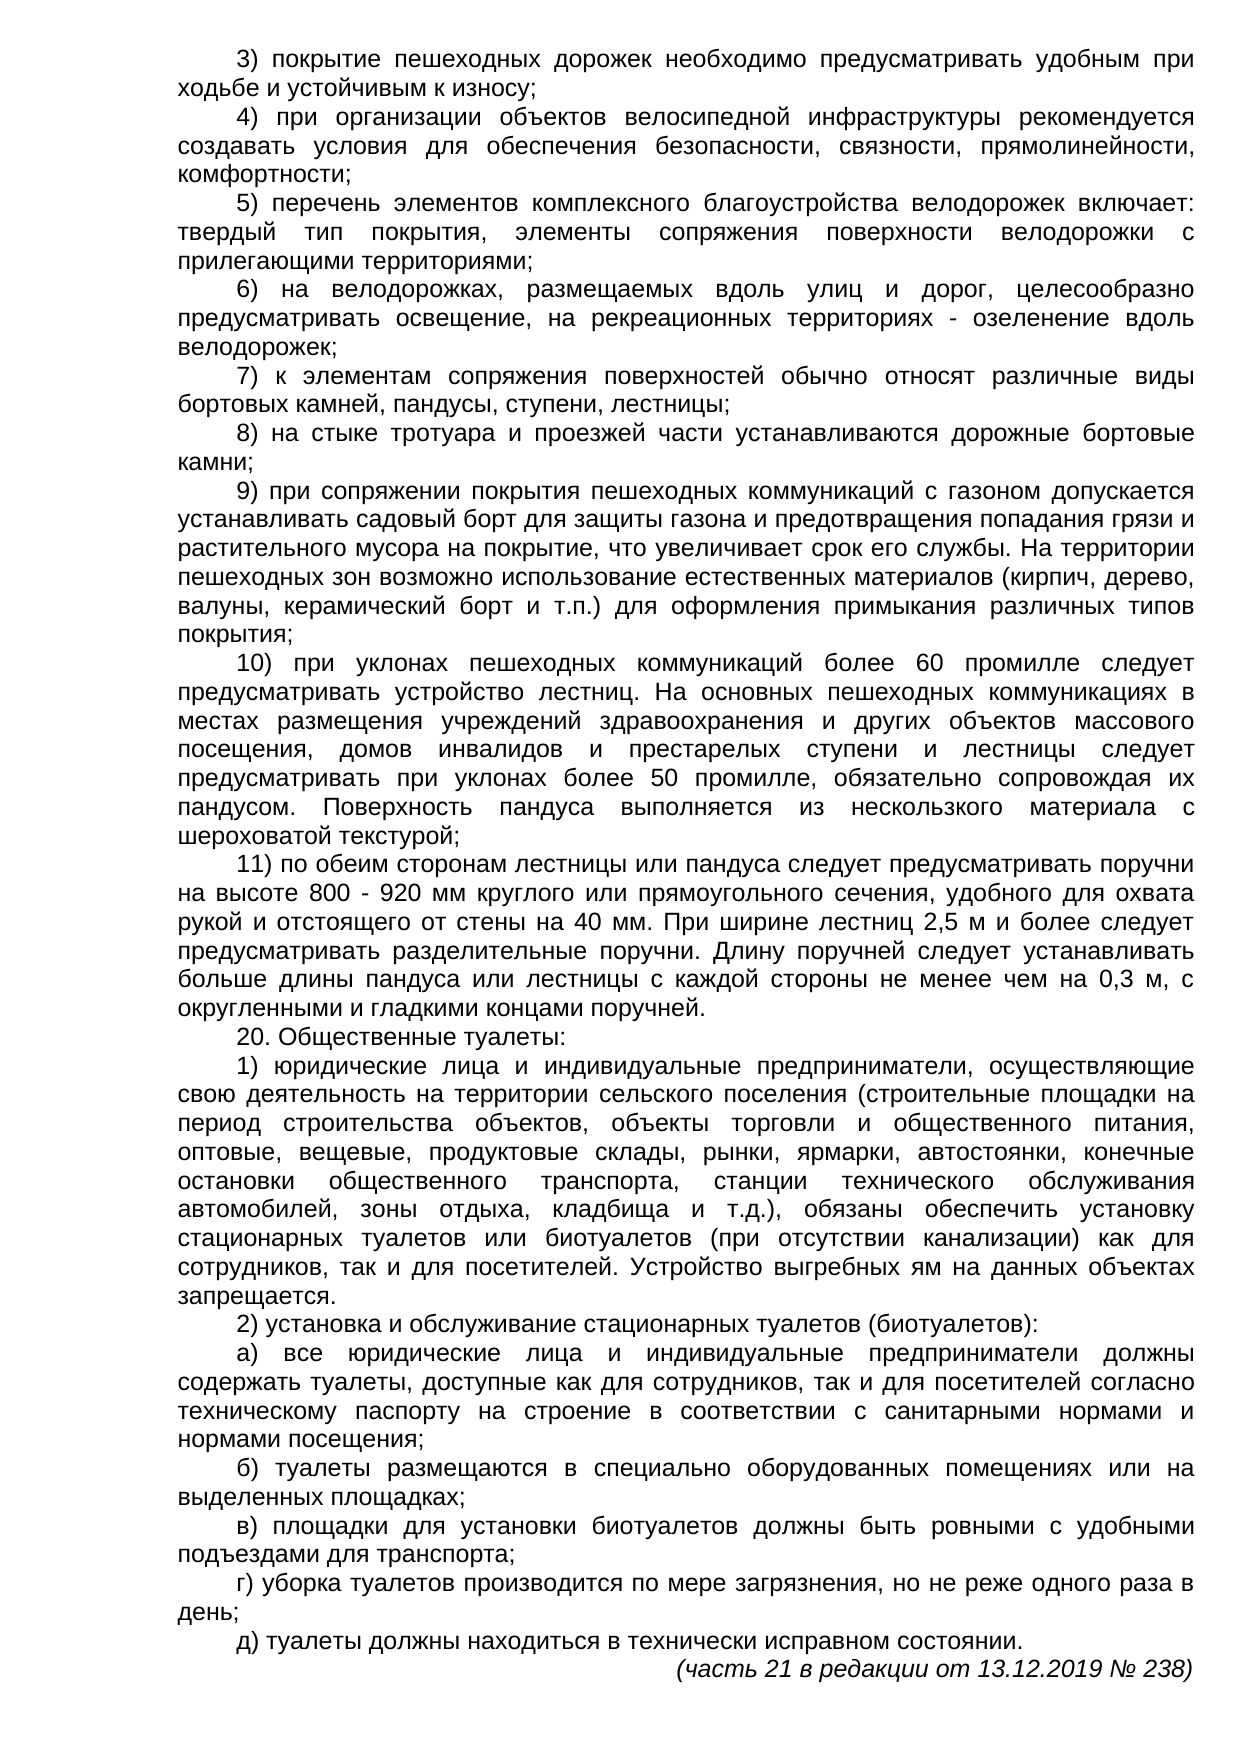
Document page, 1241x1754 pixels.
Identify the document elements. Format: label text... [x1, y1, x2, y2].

text 11) по обеим сторонам лестницы или пандуса следует предусматривать поручни на высоте 800 - 920 мм круглого или прямоугольного сечения, удобного для охвата рукой и отстоящего от стены на 40 мм. При ширине лестниц 2,5 м и более следует предусматривать разделительные поручни. Длину поручней следует устанавливать больше длины пандуса или лестницы с каждой стороны не менее чем на 0,3 м, с округленными и гладкими концами поручней. [177, 849, 1196, 1022]
text г) уборка туалетов производится по мере загрязнения, но не реже одного раза в день; [177, 1568, 1196, 1626]
text 6) на велодорожках, размещаемых вдоль улиц и дорог, целесообразно предусматривать освещение, на рекреационных территориях - озеленение вдоль велодорожек; [177, 274, 1196, 361]
text 9) при сопряжении покрытия пешеходных коммуникаций с газоном допускается устанавливать садовый борт для защиты газона и предотвращения попадания грязи и растительного мусора на покрытие, что увеличивает срок его службы. На территории пешеходных зон возможно использование естественных материалов (кирпич, дерево, валуны, керамический борт и т.п.) для оформления примыкания различных типов покрытия; [177, 476, 1196, 648]
text д) туалеты должны находиться в технически исправном состоянии. [177, 1626, 1196, 1654]
text 3) покрытие пешеходных дорожек необходимо предусматривать удобным при ходьбе и устойчивым к износу; [177, 44, 1196, 102]
text 1) юридические лица и индивидуальные предприниматели, осуществляющие свою деятельность на территории сельского поселения (строительные площадки на период строительства объектов, объекты торговли и общественного питания, оптовые, вещевые, продуктовые склады, рынки, ярмарки, автостоянки, конечные остановки общественного транспорта, станции технического обслуживания автомобилей, зоны отдыха, кладбища и т.д.), обязаны обеспечить установку стационарных туалетов или биотуалетов (при отсутствии канализации) как для сотрудников, так и для посетителей. Устройство выгребных ям на данных объектах запрещается. [177, 1051, 1196, 1309]
text б) туалеты размещаются в специально оборудованных помещениях или на выделенных площадках; [177, 1453, 1196, 1511]
text 4) при организации объектов велосипедной инфраструктуры рекомендуется создавать условия для обеспечения безопасности, связности, прямолинейности, комфортности; [177, 102, 1196, 188]
text а) все юридические лица и индивидуальные предприниматели должны содержать туалеты, доступные как для сотрудников, так и для посетителей согласно техническому паспорту на строение в соответствии с санитарными нормами и нормами посещения; [177, 1338, 1196, 1453]
text (часть 21 в редакции от 13.12.2019 № 238) [177, 1654, 1196, 1683]
text 5) перечень элементов комплексного благоустройства велодорожек включает: твердый тип покрытия, элементы сопряжения поверхности велодорожки с прилегающими территориями; [177, 188, 1196, 274]
text 2) установка и обслуживание стационарных туалетов (биотуалетов): [177, 1309, 1196, 1338]
text в) площадки для установки биотуалетов должны быть ровными с удобными подъездами для транспорта; [177, 1511, 1196, 1568]
text 7) к элементам сопряжения поверхностей обычно относят различные виды бортовых камней, пандусы, ступени, лестницы; [177, 361, 1196, 418]
text 10) при уклонах пешеходных коммуникаций более 60 промилле следует предусматривать устройство лестниц. На основных пешеходных коммуникациях в местах размещения учреждений здравоохранения и других объектов массового посещения, домов инвалидов и престарелых ступени и лестницы следует предусматривать при уклонах более 50 промилле, обязательно сопровождая их пандусом. Поверхность пандуса выполняется из нескользкого материала с шероховатой текстурой; [177, 648, 1196, 849]
text 8) на стыке тротуара и проезжей части устанавливаются дорожные бортовые камни; [177, 418, 1196, 476]
text 20. Общественные туалеты: [177, 1022, 1196, 1051]
